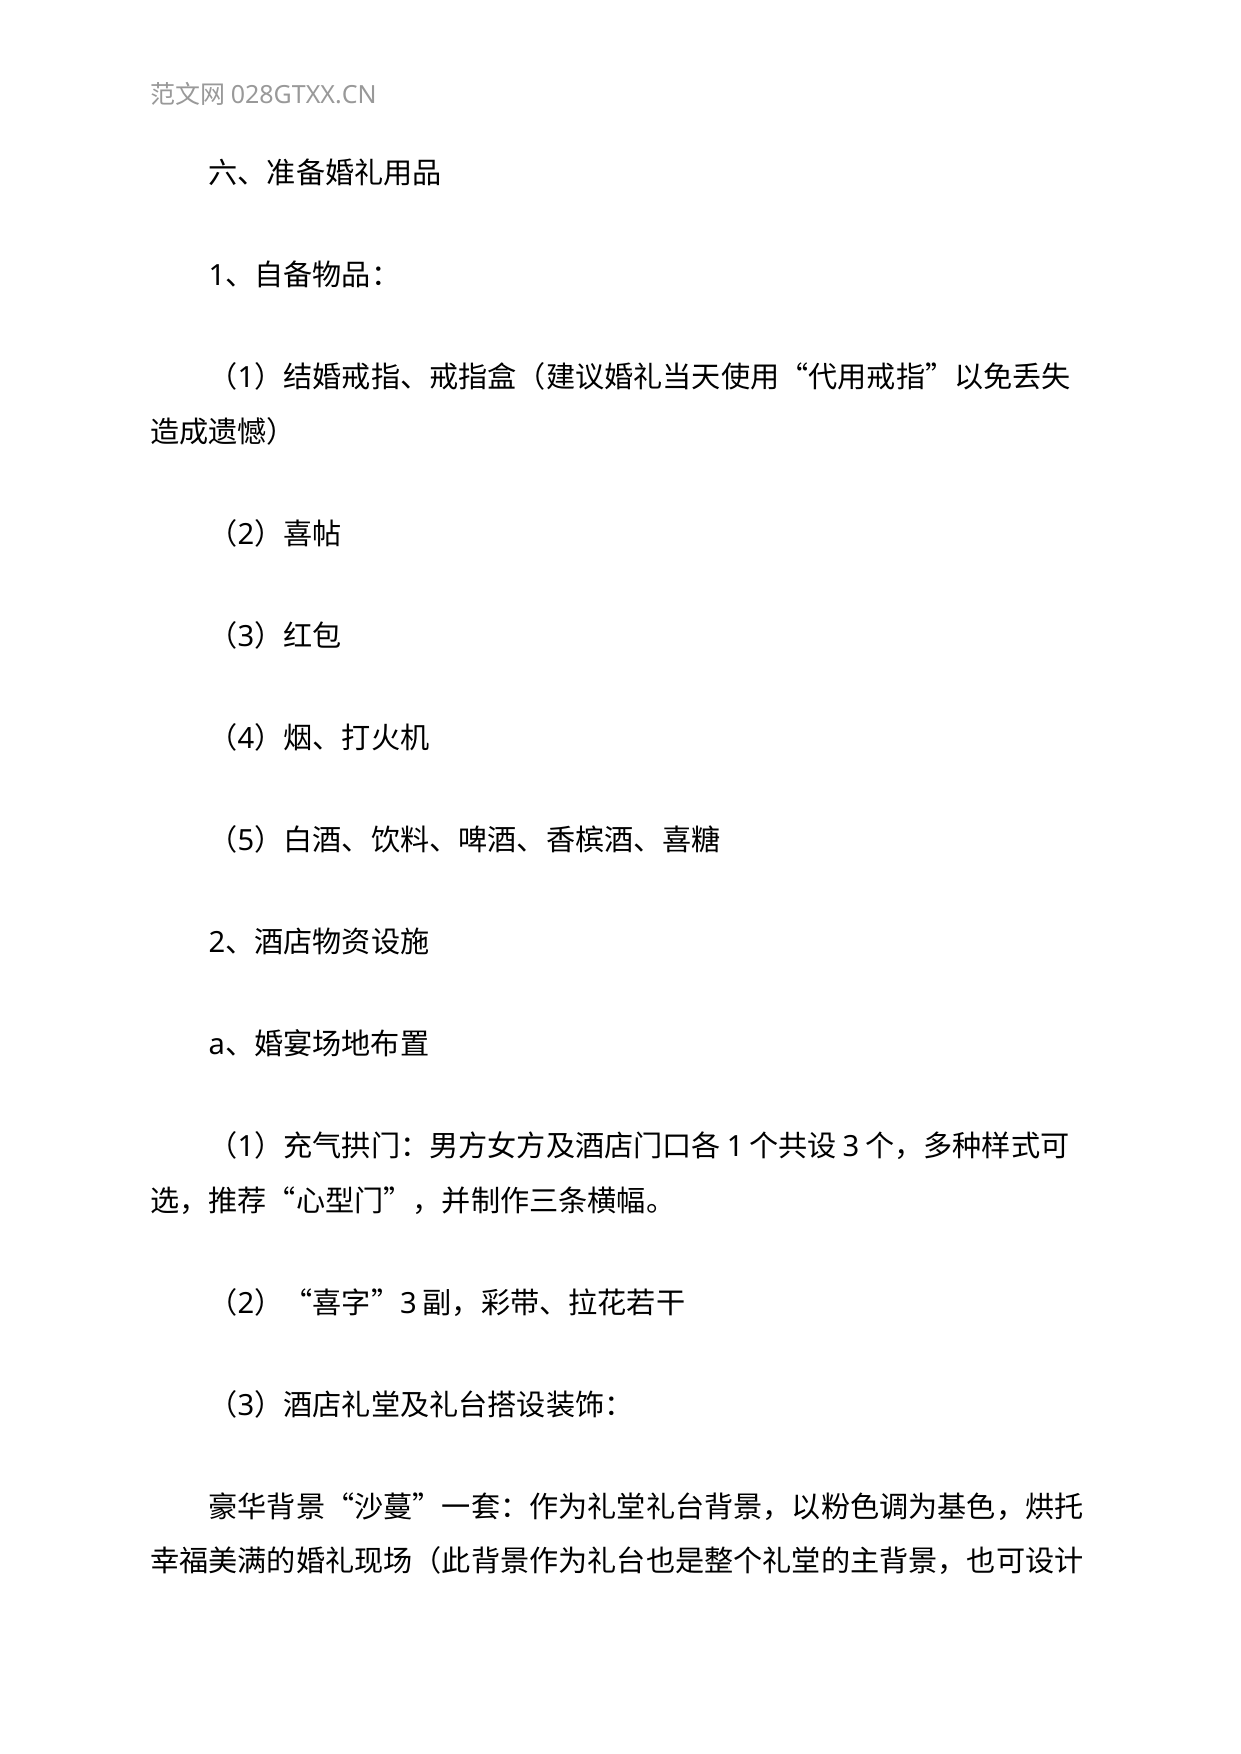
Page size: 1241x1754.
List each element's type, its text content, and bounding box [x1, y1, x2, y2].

text （4）烟、打火机 [150, 714, 1090, 757]
text （5）白酒、饮料、啤酒、香槟酒、喜糖 [150, 816, 1090, 859]
text 六、准备婚礼用品 [150, 150, 1090, 192]
text （3）红包 [150, 612, 1090, 655]
text （2）喜帖 [150, 511, 1090, 553]
text 2、酒店物资设施 [150, 918, 1090, 961]
text （1）充气拱门：男方女方及酒店门口各1个共设3个，多种样式可选，推荐“心型门”，并制作三条横幅。 [150, 1122, 1090, 1220]
text a、婚宴场地布置 [150, 1020, 1090, 1063]
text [150, 1483, 1090, 1580]
text （1）结婚戒指、戒指盒（建议婚礼当天使用“代用戒指”以免丢失造成遗憾） [150, 354, 1090, 451]
text （2）“喜字”3副，彩带、拉花若干 [150, 1279, 1090, 1322]
text 1、自备物品： [150, 252, 1090, 294]
text （3）酒店礼堂及礼台搭设装饰： [150, 1381, 1090, 1423]
